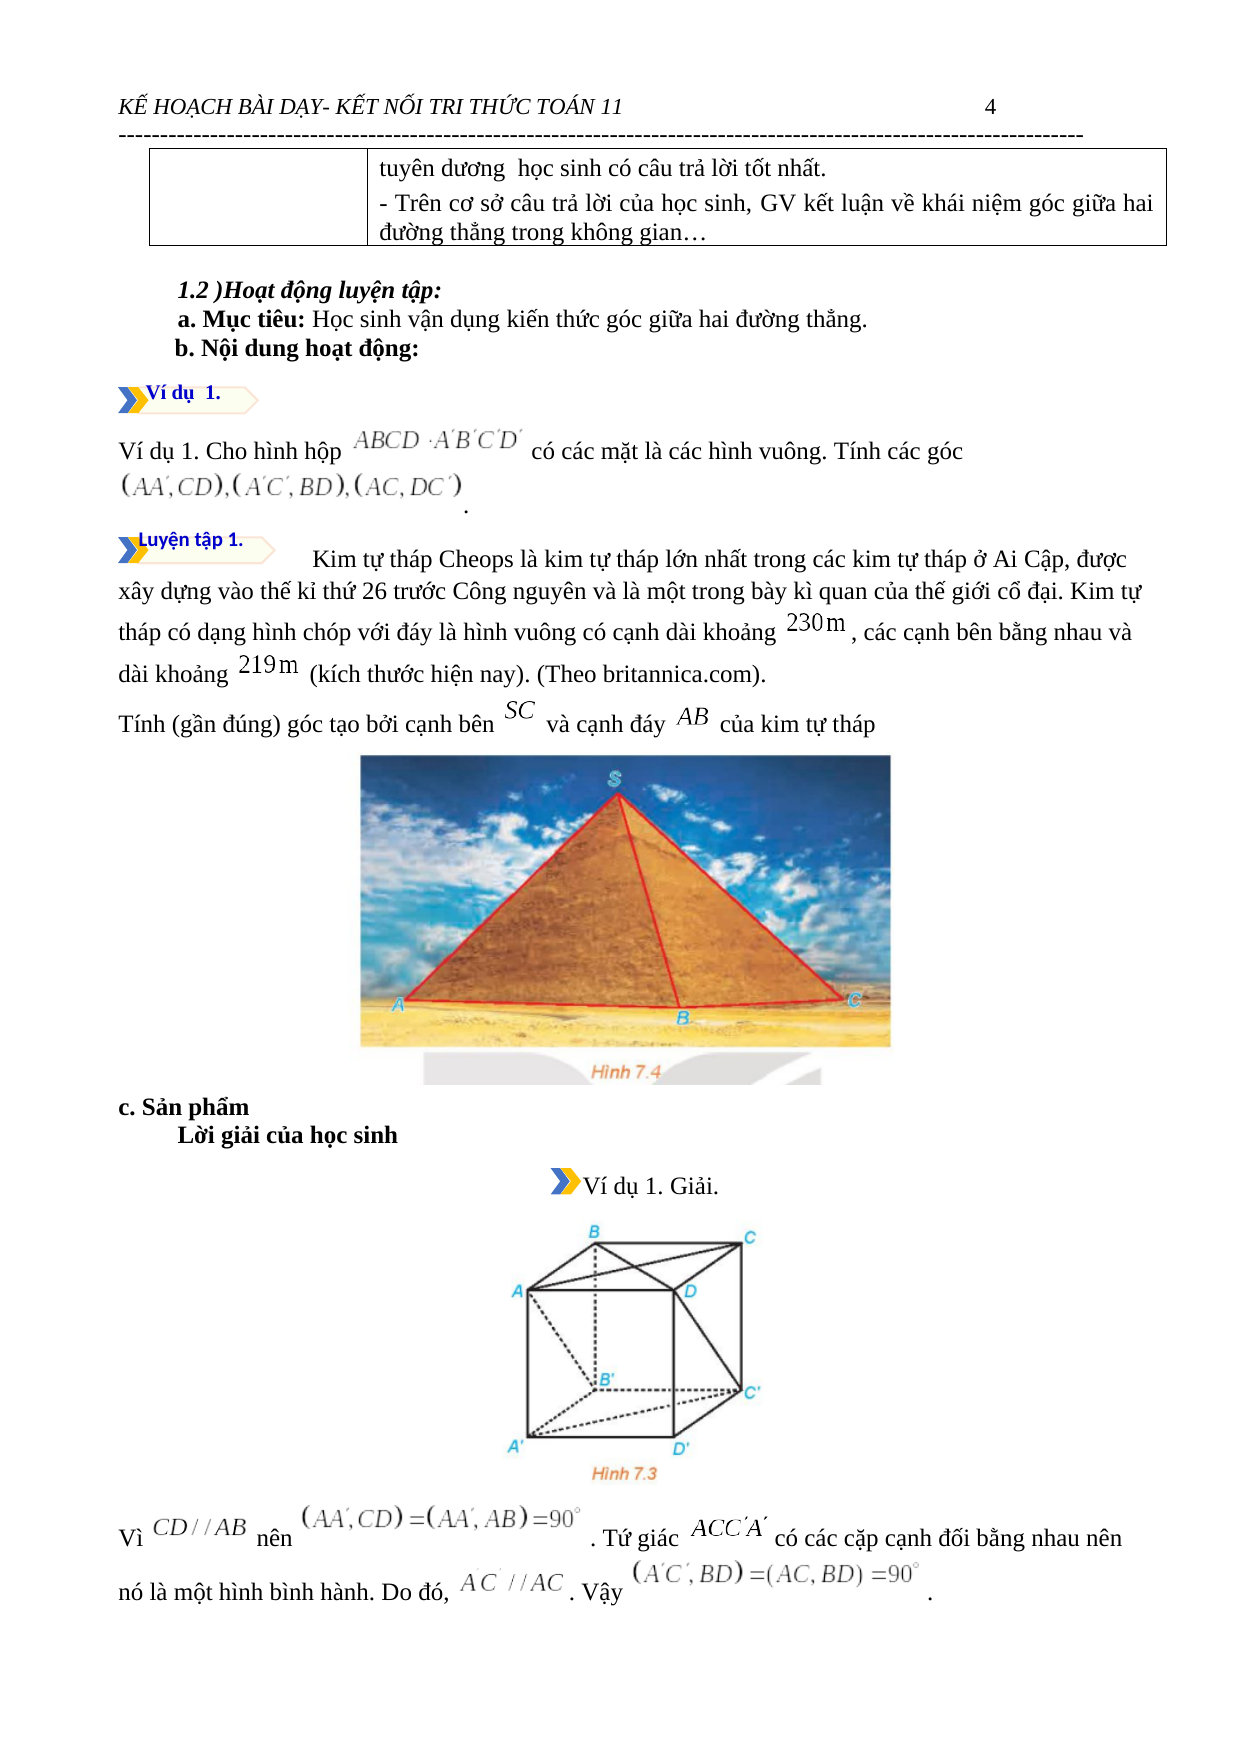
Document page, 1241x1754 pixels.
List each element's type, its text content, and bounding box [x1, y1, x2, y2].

text a. Mục tiêu: Học sinh vận dụng kiến thức góc giữa hai đường thẳng. [118, 304, 1152, 333]
text 1.2 )Hoạt động luyện tập: [118, 275, 1152, 304]
text Ví dụ 1. Giải. [118, 1168, 1152, 1200]
picture [501, 1206, 769, 1493]
text Vì nên . Tứ giác có các cặp cạnh đối bằng nhau nên nó là một hình bình hành. Do đó, . Vậy . [118, 1499, 1152, 1606]
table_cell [150, 149, 367, 245]
text Tính (gần đúng) góc tạo bởi cạnh bên và cạnh đáy của kim tự tháp [118, 695, 1152, 738]
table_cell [368, 149, 1166, 245]
text Kim tự tháp Cheops là kim tự tháp lớn nhất trong các kim tự tháp ở Ai Cập, được xây dựng vào thế kỉ thứ 26 trước Công nguyên và là một trong bày kì quan của thế giới cổ đại. Kim tự tháp có dạng hình chóp với đáy là hình vuông có cạnh dài khoảng , các cạnh bên bằng nhau và dài khoảng (kích thước hiện nay). (Theo britannica.com). [118, 526, 1152, 688]
text b. Nội dung hoạt động: [118, 333, 1152, 361]
picture [338, 744, 932, 1085]
text c. Sản phẩm [118, 1092, 1152, 1121]
text Ví dụ 1. Cho hình hộp có các mặt là các hình vuông. Tính các góc . [118, 426, 1152, 519]
text Lời giải của học sinh [118, 1121, 1152, 1149]
